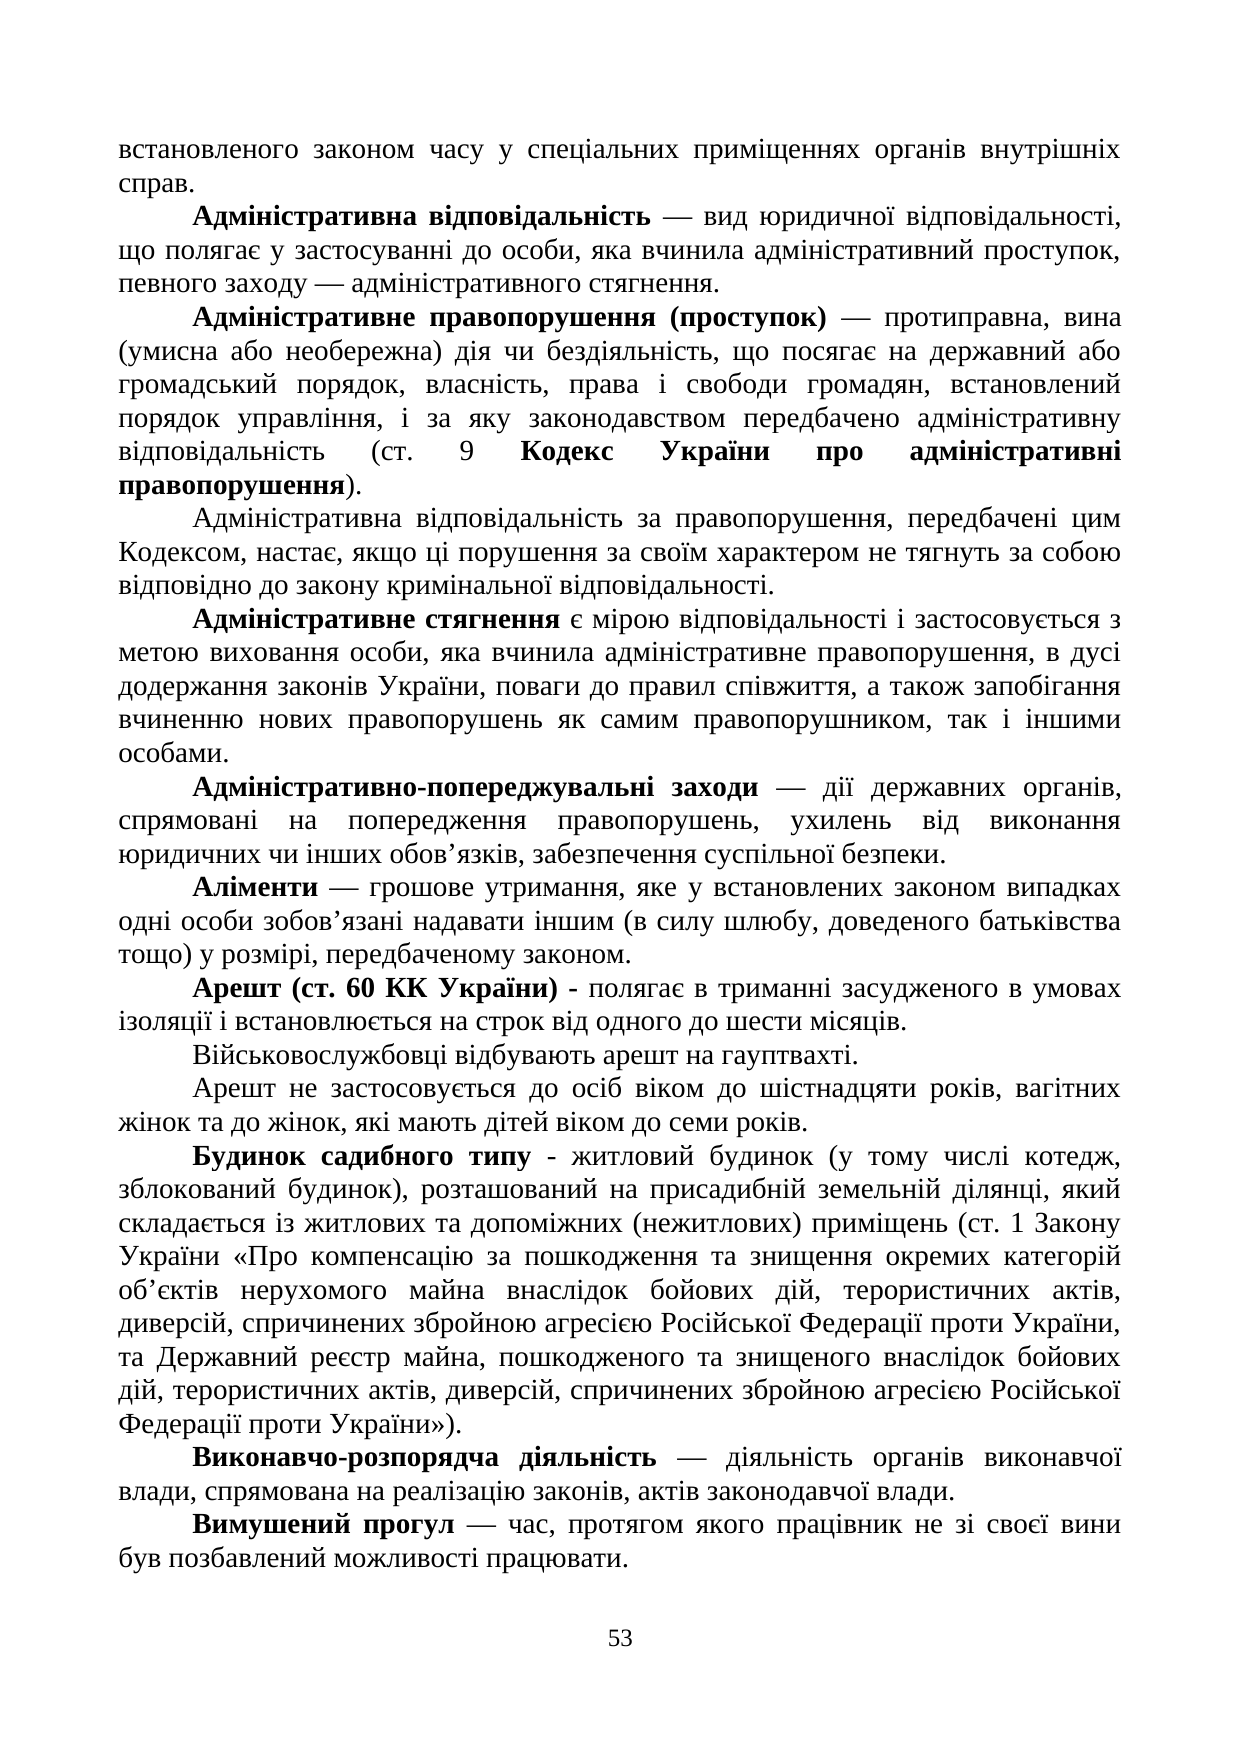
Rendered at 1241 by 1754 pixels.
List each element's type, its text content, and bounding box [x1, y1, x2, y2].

text Дайте правову оцінку ситуації. [118, 232, 1122, 266]
text Військовослужбовці відбувають арешт на гауптвахті. [118, 1473, 1122, 1507]
text Адміністративна відповідальність за правопорушення, передбачені цим Кодексом, настає, якщо ці порушення за своїм характером не тягнуть за собою відповідно до закону кримінальної відповідальності. [118, 936, 1122, 1037]
text Рекомендована література: [118, 333, 1122, 366]
text Адміністративний арешт — короткочасне позбавлення волі правопорушника, пов’язане з примусовим утриманням його упродовж встановленого законом часу у спеціальних приміщеннях органів внутрішніх справ. [118, 500, 1122, 634]
text Адміністративна відповідальність — вид юридичної відповідальності, що полягає у застосуванні до особи, яка вчинила адміністративний проступок, певного заходу — адміністративного стягнення. [118, 634, 1122, 735]
text Адміністративно-попереджувальні заходи — дії державних органів, спрямовані на попередження правопорушень, ухилень від виконання юридичних чи інших обов’язків, забезпечення суспільної безпеки. [118, 1205, 1122, 1305]
text Адміністративне стягнення є мірою відповідальності і застосовується з метою виховання особи, яка вчинила адміністративне правопорушення, в дусі додержання законів України, поваги до правил співжиття, а також запобігання вчиненню нових правопорушень як самим правопорушником, так і іншими особами. [118, 1037, 1122, 1205]
text Аліменти — грошове утримання, яке у встановлених законом випадках одні особи зобов’язані надавати іншим (в силу шлюбу, доведеного батьківства тощо) у розмірі, передбаченому законом. [118, 1305, 1122, 1406]
text Глосарій [118, 433, 1122, 467]
text P.S. суб’єкти, дати і суми є вигаданими. [118, 198, 1122, 232]
text Основна [1-6] ; додаткова [6;10;11;16;25;29]. [118, 366, 1122, 400]
text Адміністративне правопорушення (проступок) — протиправна, вина (умисна або необережна) дія чи бездіяльність, що посягає на державний або громадський порядок, власність, права і свободи громадян, встановлений порядок управління, і за яку законодавством передбачено адміністративну відповідальність (ст. 9 Кодекс України про адміністративні правопорушення). [118, 735, 1122, 936]
text Арешт не застосовується до осіб віком до шістнадцяти років, вагітних жінок та до жінок, які мають дітей віком до семи років. [118, 1507, 1122, 1574]
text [118, 131, 1122, 198]
text Арешт (ст. 60 КК України) - полягає в триманні засудженого в умовах ізоляції і встановлюється на строк від одного до шести місяців. [118, 1406, 1122, 1473]
